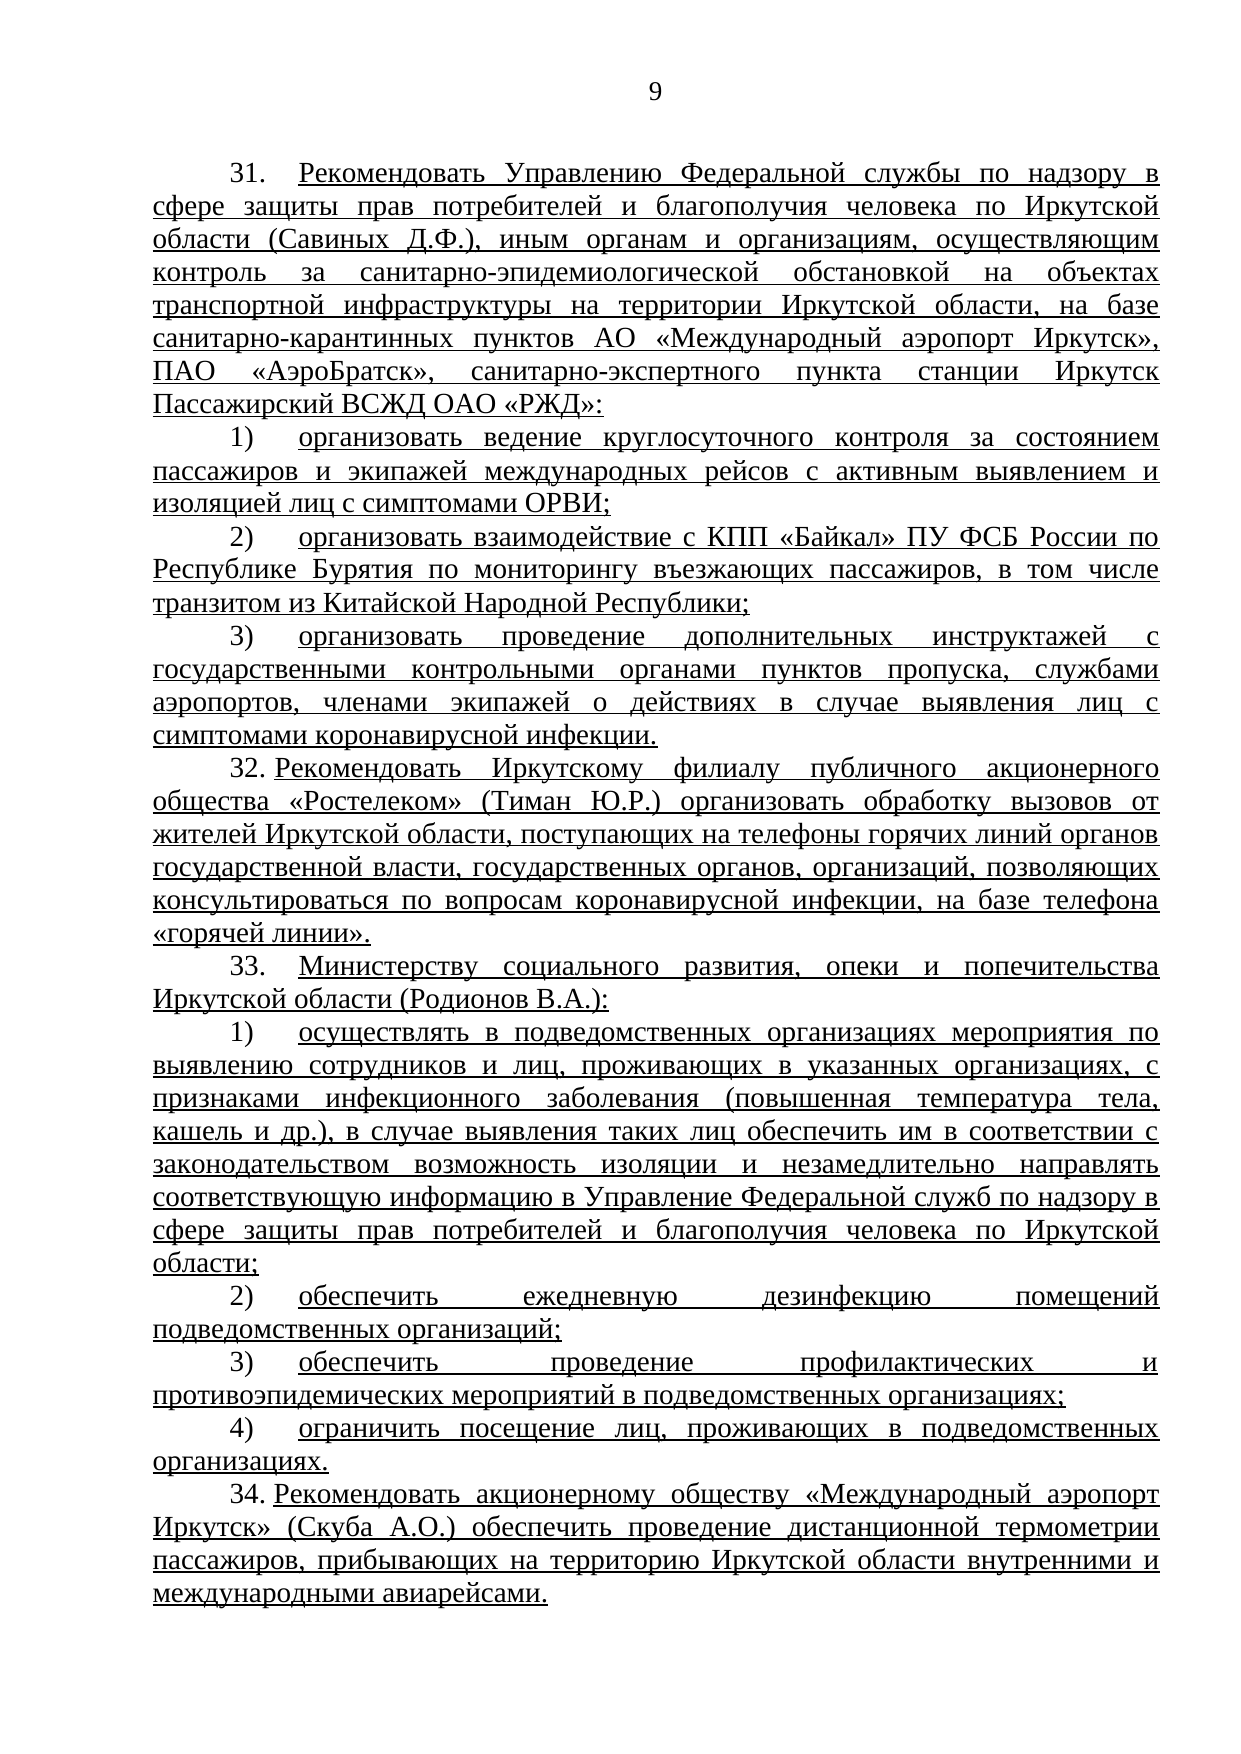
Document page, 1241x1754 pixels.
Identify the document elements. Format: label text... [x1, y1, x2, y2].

list осуществлять в подведомственных организациях мероприятия по выявлению сотрудников и лиц, проживающих в указанных организациях, с признаками инфекционного заболевания (повышенная температура тела, кашель и др.), в случае выявления таких лиц обеспечить им в соответствии с законодательством возможность изоляции и незамедлительно направлять соответствующую информацию в Управление Федеральной служб по надзору в сфере защиты прав потребителей и благополучия человека по Иркутской области; [152, 1015, 1160, 1076]
list организовать проведение дополнительных инструктажей с государственными контрольными органами пунктов пропуска, службами аэропортов, членами экипажей о действиях в случае выявления лиц с симптомами коронавирусной инфекции. [152, 714, 1160, 751]
list Рекомендовать Управлению Федеральной службы по надзору в сфере защиты прав потребителей и благополучия человека по Иркутской области (Савиных Д.Ф.), иным органам и организациям, осуществляющим контроль за санитарно-эпидемиологической обстановкой на объектах транспортной инфраструктуры на территории Иркутской области, на базе санитарно-карантинных пунктов АО «Международный аэропорт Иркутск», ПАО «АэроБратск», санитарно-экспертного пункта станции Иркутск Пассажирский ВСЖД ОАО «РЖД»: [152, 384, 1160, 421]
list Рекомендовать акционерному обществу «Международный аэропорт Иркутск» (Скуба А.О.) обеспечить проведение дистанционной термометрии пассажиров, прибывающих на территорию Иркутской области внутренними и международными авиарейсами. [152, 1572, 1160, 1609]
list Рекомендовать акционерному обществу «Международный аэропорт Иркутск» (Скуба А.О.) обеспечить проведение дистанционной термометрии пассажиров, прибывающих на территорию Иркутской области внутренними и международными авиарейсами. [152, 1477, 1160, 1538]
list Рекомендовать Управлению Федеральной службы по надзору в сфере защиты прав потребителей и благополучия человека по Иркутской области (Савиных Д.Ф.), иным органам и организациям, осуществляющим контроль за санитарно-эпидемиологической обстановкой на объектах транспортной инфраструктуры на территории Иркутской области, на базе санитарно-карантинных пунктов АО «Международный аэропорт Иркутск», ПАО «АэроБратск», санитарно-экспертного пункта станции Иркутск Пассажирский ВСЖД ОАО «РЖД»: [152, 251, 1160, 284]
list организовать взаимодействие с КПП «Байкал» ПУ ФСБ России по Республике Бурятия по мониторингу въезжающих пассажиров, в том числе транзитом из Китайской Народной Республики; [152, 582, 1160, 619]
list Рекомендовать Иркутскому филиалу публичного акционерного общества «Ростелеком» (Тиман Ю.Р.) организовать обработку вызовов от жителей Иркутской области, поступающих на телефоны горячих линий органов государственной власти, государственных органов, организаций, позволяющих консультироваться по вопросам коронавирусной инфекции, на базе телефона «горячей линии». [152, 879, 1160, 911]
list Рекомендовать Управлению Федеральной службы по надзору в сфере защиты прав потребителей и благополучия человека по Иркутской области (Савиных Д.Ф.), иным органам и организациям, осуществляющим контроль за санитарно-эпидемиологической обстановкой на объектах транспортной инфраструктуры на территории Иркутской области, на базе санитарно-карантинных пунктов АО «Международный аэропорт Иркутск», ПАО «АэроБратск», санитарно-экспертного пункта станции Иркутск Пассажирский ВСЖД ОАО «РЖД»: [152, 285, 1160, 316]
list обеспечить ежедневную дезинфекцию помещений подведомственных организаций; [152, 1279, 1160, 1345]
list Рекомендовать акционерному обществу «Международный аэропорт Иркутск» (Скуба А.О.) обеспечить проведение дистанционной термометрии пассажиров, прибывающих на территорию Иркутской области внутренними и международными авиарейсами. [152, 1539, 1160, 1571]
list осуществлять в подведомственных организациях мероприятия по выявлению сотрудников и лиц, проживающих в указанных организациях, с признаками инфекционного заболевания (повышенная температура тела, кашель и др.), в случае выявления таких лиц обеспечить им в соответствии с законодательством возможность изоляции и незамедлительно направлять соответствующую информацию в Управление Федеральной служб по надзору в сфере защиты прав потребителей и благополучия человека по Иркутской области; [152, 1209, 1160, 1241]
list осуществлять в подведомственных организациях мероприятия по выявлению сотрудников и лиц, проживающих в указанных организациях, с признаками инфекционного заболевания (повышенная температура тела, кашель и др.), в случае выявления таких лиц обеспечить им в соответствии с законодательством возможность изоляции и незамедлительно направлять соответствующую информацию в Управление Федеральной служб по надзору в сфере защиты прав потребителей и благополучия человека по Иркутской области; [152, 1176, 1160, 1208]
list организовать ведение круглосуточного контроля за состоянием пассажиров и экипажей международных рейсов с активным выявлением и изоляцией лиц с симптомами ОРВИ; [152, 421, 1160, 482]
list Рекомендовать Управлению Федеральной службы по надзору в сфере защиты прав потребителей и благополучия человека по Иркутской области (Савиных Д.Ф.), иным органам и организациям, осуществляющим контроль за санитарно-эпидемиологической обстановкой на объектах транспортной инфраструктуры на территории Иркутской области, на базе санитарно-карантинных пунктов АО «Международный аэропорт Иркутск», ПАО «АэроБратск», санитарно-экспертного пункта станции Иркутск Пассажирский ВСЖД ОАО «РЖД»: [152, 351, 1160, 383]
text 9 [649, 78, 662, 106]
list осуществлять в подведомственных организациях мероприятия по выявлению сотрудников и лиц, проживающих в указанных организациях, с признаками инфекционного заболевания (повышенная температура тела, кашель и др.), в случае выявления таких лиц обеспечить им в соответствии с законодательством возможность изоляции и незамедлительно направлять соответствующую информацию в Управление Федеральной служб по надзору в сфере защиты прав потребителей и благополучия человека по Иркутской области; [152, 1110, 1160, 1175]
list организовать ведение круглосуточного контроля за состоянием пассажиров и экипажей международных рейсов с активным выявлением и изоляцией лиц с симптомами ОРВИ; [152, 483, 1160, 519]
list организовать проведение дополнительных инструктажей с государственными контрольными органами пунктов пропуска, службами аэропортов, членами экипажей о действиях в случае выявления лиц с симптомами коронавирусной инфекции. [152, 681, 1160, 713]
list Рекомендовать Иркутскому филиалу публичного акционерного общества «Ростелеком» (Тиман Ю.Р.) организовать обработку вызовов от жителей Иркутской области, поступающих на телефоны горячих линий органов государственной власти, государственных органов, организаций, позволяющих консультироваться по вопросам коронавирусной инфекции, на базе телефона «горячей линии». [152, 846, 1160, 878]
list Рекомендовать Управлению Федеральной службы по надзору в сфере защиты прав потребителей и благополучия человека по Иркутской области (Савиных Д.Ф.), иным органам и организациям, осуществляющим контроль за санитарно-эпидемиологической обстановкой на объектах транспортной инфраструктуры на территории Иркутской области, на базе санитарно-карантинных пунктов АО «Международный аэропорт Иркутск», ПАО «АэроБратск», санитарно-экспертного пункта станции Иркутск Пассажирский ВСЖД ОАО «РЖД»: [152, 219, 1160, 250]
list ограничить посещение лиц, проживающих в подведомственных организациях. [152, 1411, 1160, 1477]
list Министерству социального развития, опеки и попечительства Иркутской области (Родионов В.А.): [152, 949, 1160, 1015]
list Рекомендовать Иркутскому филиалу публичного акционерного общества «Ростелеком» (Тиман Ю.Р.) организовать обработку вызовов от жителей Иркутской области, поступающих на телефоны горячих линий органов государственной власти, государственных органов, организаций, позволяющих консультироваться по вопросам коронавирусной инфекции, на базе телефона «горячей линии». [152, 912, 1160, 949]
text противоэпидемических мероприятий в подведомственных организациях; [152, 1378, 1160, 1411]
list организовать взаимодействие с КПП «Байкал» ПУ ФСБ России по Республике Бурятия по мониторингу въезжающих пассажиров, в том числе транзитом из Китайской Народной Республики; [152, 519, 1160, 581]
list обеспечить проведение профилактических и [152, 1345, 1160, 1378]
list Рекомендовать Иркутскому филиалу публичного акционерного общества «Ростелеком» (Тиман Ю.Р.) организовать обработку вызовов от жителей Иркутской области, поступающих на телефоны горячих линий органов государственной власти, государственных органов, организаций, позволяющих консультироваться по вопросам коронавирусной инфекции, на базе телефона «горячей линии». [152, 813, 1160, 845]
list организовать проведение дополнительных инструктажей с государственными контрольными органами пунктов пропуска, службами аэропортов, членами экипажей о действиях в случае выявления лиц с симптомами коронавирусной инфекции. [152, 619, 1160, 680]
list Рекомендовать Управлению Федеральной службы по надзору в сфере защиты прав потребителей и благополучия человека по Иркутской области (Савиных Д.Ф.), иным органам и организациям, осуществляющим контроль за санитарно-эпидемиологической обстановкой на объектах транспортной инфраструктуры на территории Иркутской области, на базе санитарно-карантинных пунктов АО «Международный аэропорт Иркутск», ПАО «АэроБратск», санитарно-экспертного пункта станции Иркутск Пассажирский ВСЖД ОАО «РЖД»: [152, 156, 1160, 218]
list осуществлять в подведомственных организациях мероприятия по выявлению сотрудников и лиц, проживающих в указанных организациях, с признаками инфекционного заболевания (повышенная температура тела, кашель и др.), в случае выявления таких лиц обеспечить им в соответствии с законодательством возможность изоляции и незамедлительно направлять соответствующую информацию в Управление Федеральной служб по надзору в сфере защиты прав потребителей и благополучия человека по Иркутской области; [152, 1242, 1160, 1279]
list Рекомендовать Иркутскому филиалу публичного акционерного общества «Ростелеком» (Тиман Ю.Р.) организовать обработку вызовов от жителей Иркутской области, поступающих на телефоны горячих линий органов государственной власти, государственных органов, организаций, позволяющих консультироваться по вопросам коронавирусной инфекции, на базе телефона «горячей линии». [152, 751, 1160, 812]
list осуществлять в подведомственных организациях мероприятия по выявлению сотрудников и лиц, проживающих в указанных организациях, с признаками инфекционного заболевания (повышенная температура тела, кашель и др.), в случае выявления таких лиц обеспечить им в соответствии с законодательством возможность изоляции и незамедлительно направлять соответствующую информацию в Управление Федеральной служб по надзору в сфере защиты прав потребителей и благополучия человека по Иркутской области; [152, 1077, 1160, 1109]
list Рекомендовать Управлению Федеральной службы по надзору в сфере защиты прав потребителей и благополучия человека по Иркутской области (Савиных Д.Ф.), иным органам и организациям, осуществляющим контроль за санитарно-эпидемиологической обстановкой на объектах транспортной инфраструктуры на территории Иркутской области, на базе санитарно-карантинных пунктов АО «Международный аэропорт Иркутск», ПАО «АэроБратск», санитарно-экспертного пункта станции Иркутск Пассажирский ВСЖД ОАО «РЖД»: [152, 317, 1160, 350]
